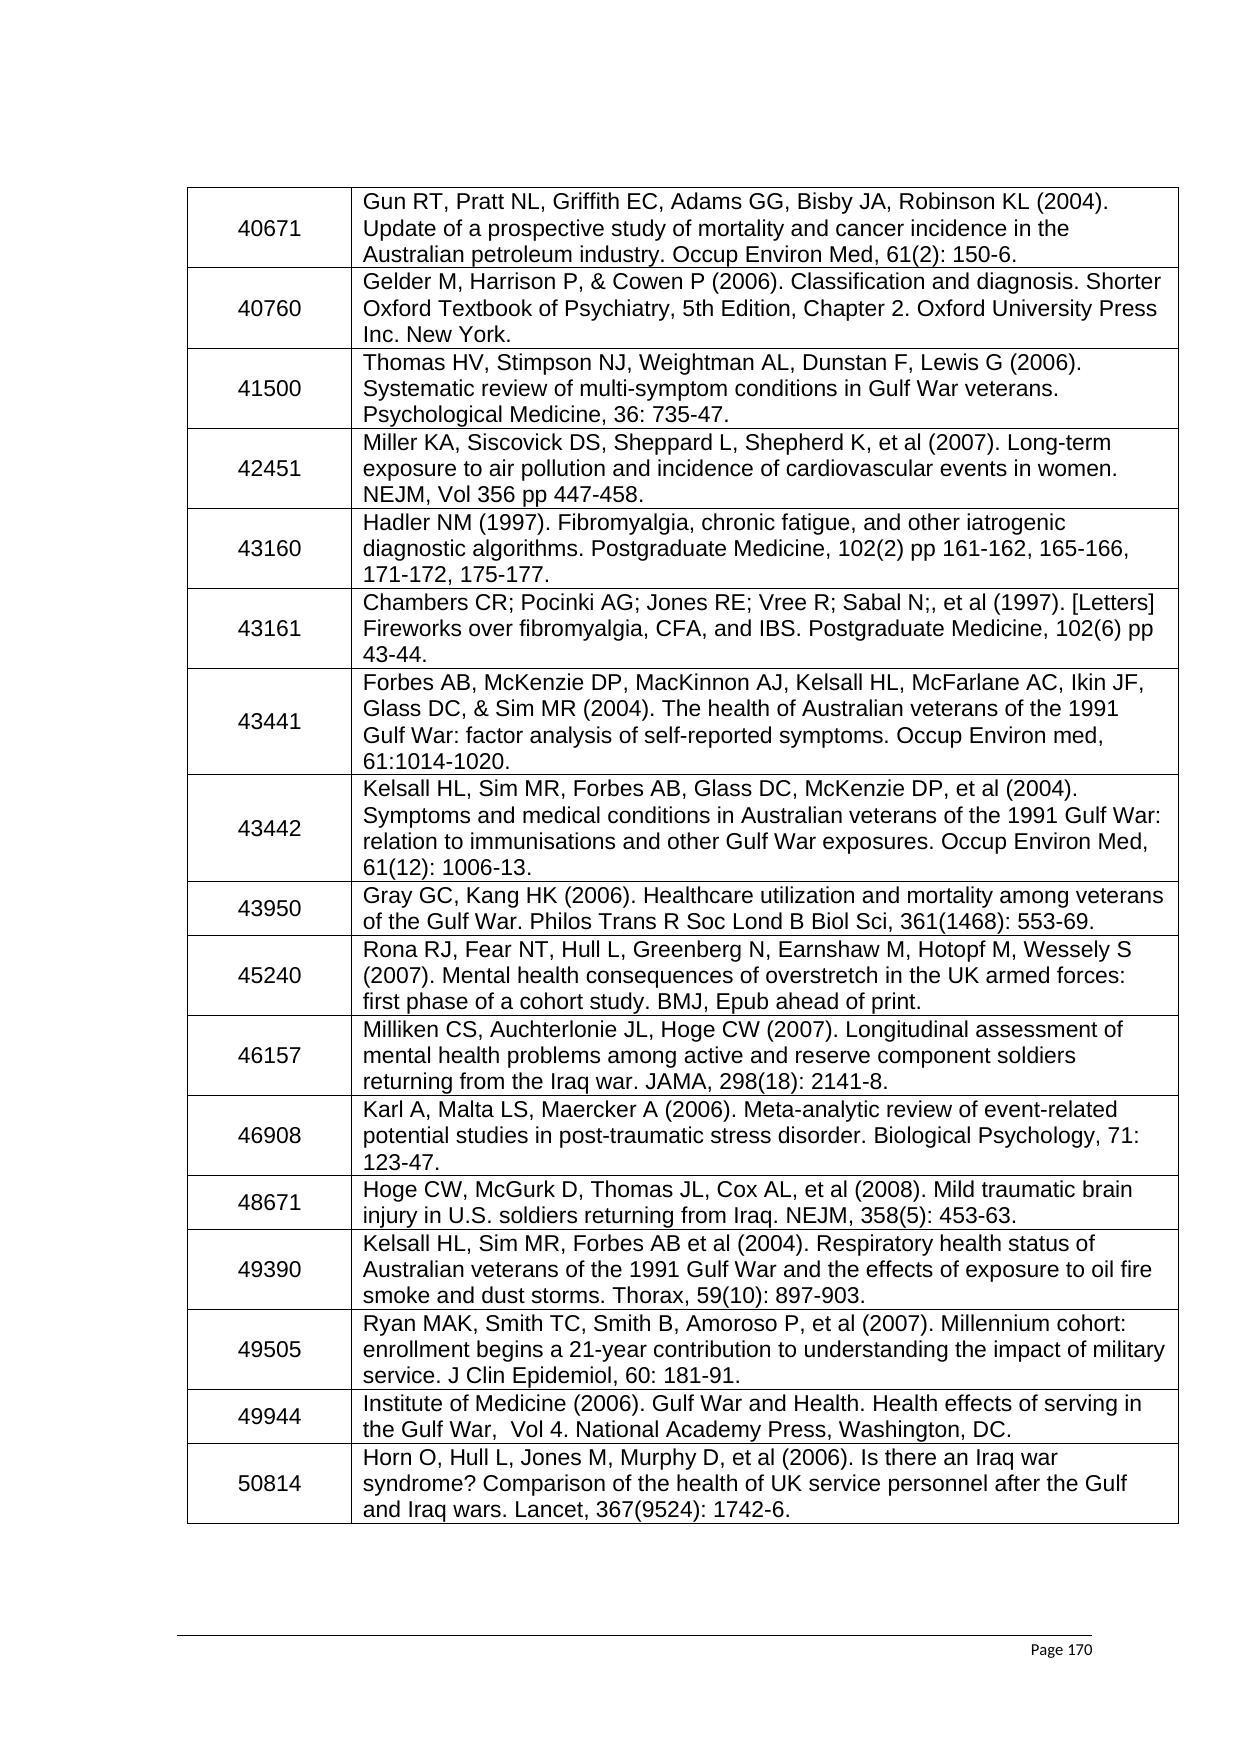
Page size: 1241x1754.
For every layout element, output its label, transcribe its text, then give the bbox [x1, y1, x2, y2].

table_cell Kelsall HL, Sim MR, Forbes AB, Glass DC, McKenzie DP, et al (2004). Symptoms and medical conditions in Australian veterans of the 1991 Gulf War: relation to immunisations and other Gulf War exposures. Occup Environ Med, 61(12): 1006-13. [352, 775, 1178, 881]
table_cell 43950 [188, 882, 351, 934]
table_cell 41500 [188, 349, 351, 427]
table_cell 43441 [188, 669, 351, 774]
table_cell Hoge CW, McGurk D, Thomas JL, Cox AL, et al (2008). Mild traumatic brain injury in U.S. soldiers returning from Iraq. NEJM, 358(5): 453-63. [352, 1176, 1178, 1228]
table_cell 43160 [188, 509, 351, 588]
table_cell Gray GC, Kang HK (2006). Healthcare utilization and mortality among veterans of the Gulf War. Philos Trans R Soc Lond B Biol Sci, 361(1468): 553-69. [352, 882, 1178, 934]
table_cell Kelsall HL, Sim MR, Forbes AB et al (2004). Respiratory health status of Australian veterans of the 1991 Gulf War and the effects of exposure to oil fire smoke and dust storms. Thorax, 59(10): 897-903. [352, 1230, 1178, 1309]
table_cell Gelder M, Harrison P, & Cowen P (2006). Classification and diagnosis. Shorter Oxford Textbook of Psychiatry, 5th Edition, Chapter 2. Oxford University Press Inc. New York. [352, 268, 1178, 347]
table_cell 46157 [188, 1016, 351, 1095]
table_cell Miller KA, Siscovick DS, Sheppard L, Shepherd K, et al (2007). Long-term exposure to air pollution and incidence of cardiovascular events in women. NEJM, Vol 356 pp 447-458. [352, 429, 1178, 508]
table_cell Institute of Medicine (2006). Gulf War and Health. Health effects of serving in the Gulf War, Vol 4. National Academy Press, Washington, DC. [352, 1390, 1178, 1442]
table_cell 46908 [188, 1096, 351, 1175]
table_cell 50814 [188, 1444, 351, 1523]
table_cell Thomas HV, Stimpson NJ, Weightman AL, Dunstan F, Lewis G (2006). Systematic review of multi-symptom conditions in Gulf War veterans. Psychological Medicine, 36: 735-47. [352, 349, 1178, 427]
table_cell Gun RT, Pratt NL, Griffith EC, Adams GG, Bisby JA, Robinson KL (2004). Update of a prospective study of mortality and cancer incidence in the Australian petroleum industry. Occup Environ Med, 61(2): 150-6. [352, 188, 1178, 267]
table_cell Karl A, Malta LS, Maercker A (2006). Meta-analytic review of event-related potential studies in post-traumatic stress disorder. Biological Psychology, 71: 123-47. [352, 1096, 1178, 1175]
table_cell 49505 [188, 1310, 351, 1389]
table_cell 49944 [188, 1390, 351, 1442]
table_cell Horn O, Hull L, Jones M, Murphy D, et al (2006). Is there an Iraq war syndrome? Comparison of the health of UK service personnel after the Gulf and Iraq wars. Lancet, 367(9524): 1742-6. [352, 1444, 1178, 1523]
table_cell 40671 [188, 188, 351, 267]
table_cell Forbes AB, McKenzie DP, MacKinnon AJ, Kelsall HL, McFarlane AC, Ikin JF, Glass DC, & Sim MR (2004). The health of Australian veterans of the 1991 Gulf War: factor analysis of self-reported symptoms. Occup Environ med, 61:1014-1020. [352, 669, 1178, 774]
table_cell 43161 [188, 589, 351, 668]
table_cell 45240 [188, 936, 351, 1014]
table_cell Hadler NM (1997). Fibromyalgia, chronic fatigue, and other iatrogenic diagnostic algorithms. Postgraduate Medicine, 102(2) pp 161-162, 165-166, 171-172, 175-177. [352, 509, 1178, 588]
table_cell 40760 [188, 268, 351, 347]
table_cell Ryan MAK, Smith TC, Smith B, Amoroso P, et al (2007). Millennium cohort: enrollment begins a 21-year contribution to understanding the impact of military service. J Clin Epidemiol, 60: 181-91. [352, 1310, 1178, 1389]
table_cell 43442 [188, 775, 351, 881]
table_cell Chambers CR; Pocinki AG; Jones RE; Vree R; Sabal N;, et al (1997). [Letters] Fireworks over fibromyalgia, CFA, and IBS. Postgraduate Medicine, 102(6) pp 43-44. [352, 589, 1178, 668]
table_cell Milliken CS, Auchterlonie JL, Hoge CW (2007). Longitudinal assessment of mental health problems among active and reserve component soldiers returning from the Iraq war. JAMA, 298(18): 2141-8. [352, 1016, 1178, 1095]
table_cell Rona RJ, Fear NT, Hull L, Greenberg N, Earnshaw M, Hotopf M, Wessely S (2007). Mental health consequences of overstretch in the UK armed forces: first phase of a cohort study. BMJ, Epub ahead of print. [352, 936, 1178, 1014]
table_cell 49390 [188, 1230, 351, 1309]
table_cell 42451 [188, 429, 351, 508]
table_cell 48671 [188, 1176, 351, 1228]
